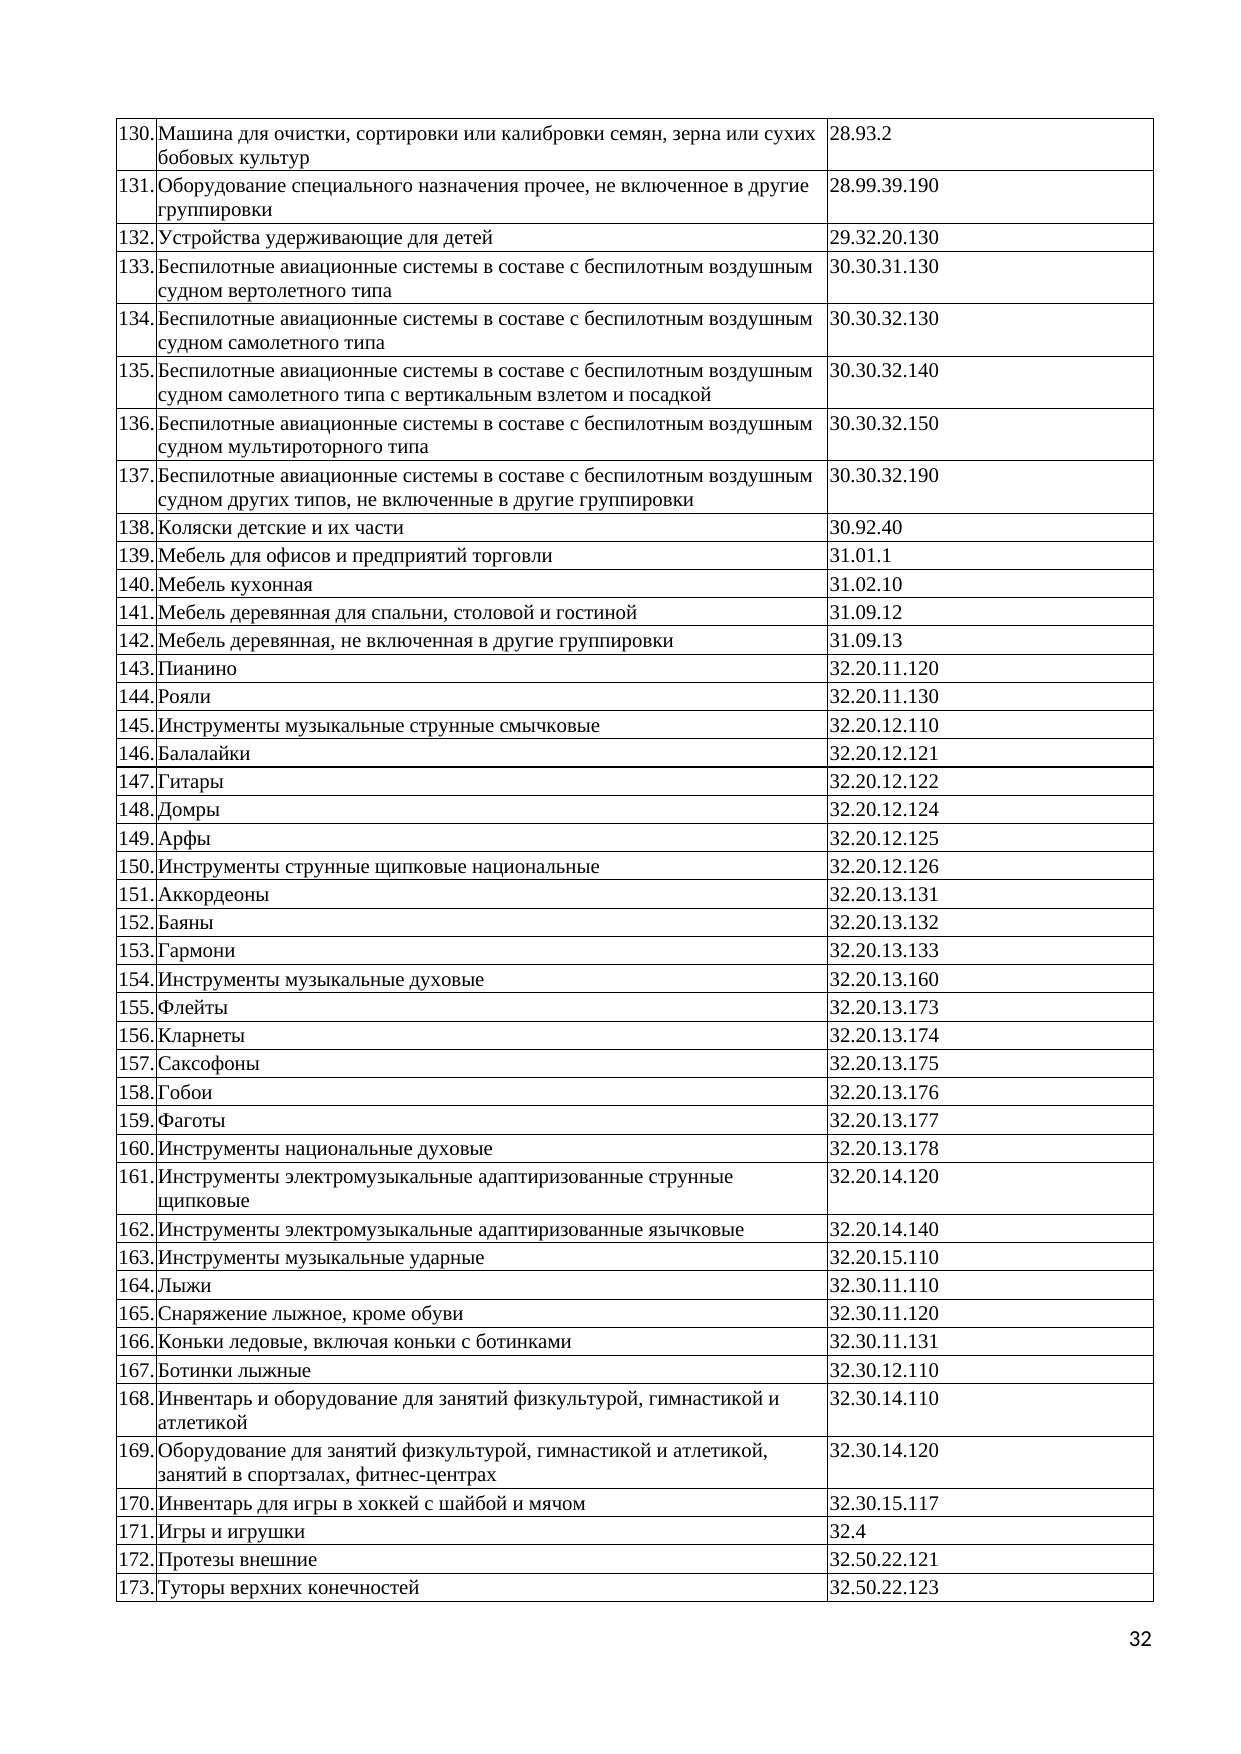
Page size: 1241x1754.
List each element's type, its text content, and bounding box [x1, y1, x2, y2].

table_cell 32.20.12.110 [828, 711, 1153, 738]
table_cell 32.20.13.174 [828, 1022, 1153, 1049]
table_cell 30.92.40 [828, 514, 1153, 541]
table_cell Оборудование специального назначения прочее, не включенное в другие группировки [157, 171, 827, 223]
table_cell 29.32.20.130 [828, 224, 1153, 251]
table_cell Мебель для офисов и предприятий торговли [157, 542, 827, 569]
table_cell 32.20.14.120 [828, 1163, 1153, 1214]
table_cell Туторы верхних конечностей [157, 1574, 827, 1601]
table_cell Мебель деревянная для спальни, столовой и гостиной [157, 598, 827, 625]
table_cell 161. [117, 1163, 156, 1214]
table_cell 142. [117, 626, 156, 653]
table_cell 32.30.12.110 [828, 1356, 1153, 1383]
table_cell 164. [117, 1271, 156, 1299]
table_cell Коньки ледовые, включая коньки с ботинками [157, 1328, 827, 1355]
table_cell 153. [117, 937, 156, 964]
table_cell 138. [117, 514, 156, 541]
table_cell 32.20.11.120 [828, 655, 1153, 682]
table_cell 136. [117, 409, 156, 460]
table_cell 30.30.31.130 [828, 252, 1153, 303]
table_cell 170. [117, 1489, 156, 1516]
table_cell 32.20.13.133 [828, 937, 1153, 964]
table_cell Мебель деревянная, не включенная в другие группировки [157, 626, 827, 653]
table_cell 31.02.10 [828, 570, 1153, 597]
table_cell 163. [117, 1243, 156, 1270]
table_cell 32.30.11.131 [828, 1328, 1153, 1355]
table_cell 173. [117, 1574, 156, 1601]
table_cell 32.20.14.140 [828, 1215, 1153, 1242]
table_cell 32.20.13.176 [828, 1078, 1153, 1105]
table_cell 30.30.32.140 [828, 357, 1153, 408]
table_cell Кларнеты [157, 1022, 827, 1049]
table_cell Протезы внешние [157, 1545, 827, 1573]
table_cell 156. [117, 1022, 156, 1049]
table_cell 152. [117, 909, 156, 936]
table_cell 30.30.32.190 [828, 461, 1153, 512]
table_cell Арфы [157, 824, 827, 851]
table_cell 151. [117, 880, 156, 908]
table_cell 154. [117, 965, 156, 992]
table_cell 160. [117, 1135, 156, 1162]
table_cell Флейты [157, 993, 827, 1021]
table_cell 28.99.39.190 [828, 171, 1153, 223]
table_cell 137. [117, 461, 156, 512]
table_cell 162. [117, 1215, 156, 1242]
table_cell 132. [117, 224, 156, 251]
table_cell Инструменты музыкальные струнные смычковые [157, 711, 827, 738]
table_cell 145. [117, 711, 156, 738]
table_cell Рояли [157, 683, 827, 710]
table_cell Инструменты электромузыкальные адаптиризованные струнные щипковые [157, 1163, 827, 1214]
table_cell Гармони [157, 937, 827, 964]
table_cell 31.09.12 [828, 598, 1153, 625]
table_cell 32.30.11.110 [828, 1271, 1153, 1299]
table_cell 135. [117, 357, 156, 408]
table_cell Пианино [157, 655, 827, 682]
table_cell Лыжи [157, 1271, 827, 1299]
table_cell 32.20.12.121 [828, 739, 1153, 766]
table_cell 32.20.12.126 [828, 852, 1153, 879]
table_cell Беспилотные авиационные системы в составе с беспилотным воздушным судном других типов, не включенные в другие группировки [157, 461, 827, 512]
table_cell Устройства удерживающие для детей [157, 224, 827, 251]
table_cell 141. [117, 598, 156, 625]
table_cell 31.09.13 [828, 626, 1153, 653]
table_cell Коляски детские и их части [157, 514, 827, 541]
table_cell 165. [117, 1300, 156, 1327]
table_cell 32.20.13.175 [828, 1050, 1153, 1077]
table_cell Аккордеоны [157, 880, 827, 908]
table_cell 143. [117, 655, 156, 682]
table_cell 159. [117, 1106, 156, 1133]
table_cell 157. [117, 1050, 156, 1077]
table_cell 32.20.13.131 [828, 880, 1153, 908]
table_cell 32.50.22.123 [828, 1574, 1153, 1601]
table_cell 130. [117, 119, 156, 170]
table_cell 158. [117, 1078, 156, 1105]
table_cell Беспилотные авиационные системы в составе с беспилотным воздушным судном вертолетного типа [157, 252, 827, 303]
table_cell 169. [117, 1437, 156, 1488]
table_cell 32.30.15.117 [828, 1489, 1153, 1516]
table_cell 146. [117, 739, 156, 766]
table_cell 172. [117, 1545, 156, 1573]
table_cell 150. [117, 852, 156, 879]
table_cell 32.30.14.110 [828, 1384, 1153, 1436]
table_cell Мебель кухонная [157, 570, 827, 597]
table_cell Оборудование для занятий физкультурой, гимнастикой и атлетикой, занятий в спортзалах, фитнес-центрах [157, 1437, 827, 1488]
table_cell 149. [117, 824, 156, 851]
table_cell 166. [117, 1328, 156, 1355]
table_cell 155. [117, 993, 156, 1021]
table_cell 134. [117, 304, 156, 356]
table_cell Домры [157, 796, 827, 823]
table_cell 28.93.2 [828, 119, 1153, 170]
table_cell 31.01.1 [828, 542, 1153, 569]
table_cell 30.30.32.130 [828, 304, 1153, 356]
table_cell 32.20.13.132 [828, 909, 1153, 936]
table_cell 32.20.13.160 [828, 965, 1153, 992]
table_cell 32.30.14.120 [828, 1437, 1153, 1488]
table_cell 131. [117, 171, 156, 223]
table_cell Беспилотные авиационные системы в составе с беспилотным воздушным судном мультироторного типа [157, 409, 827, 460]
table_cell 32.20.12.122 [828, 768, 1153, 795]
table_cell Ботинки лыжные [157, 1356, 827, 1383]
table_cell Машина для очистки, сортировки или калибровки семян, зерна или сухих бобовых культур [157, 119, 827, 170]
table_cell 32.4 [828, 1517, 1153, 1544]
table_cell 32.20.13.173 [828, 993, 1153, 1021]
table_cell Балалайки [157, 739, 827, 766]
table_cell 32.20.11.130 [828, 683, 1153, 710]
table_cell 139. [117, 542, 156, 569]
table_cell Инструменты музыкальные духовые [157, 965, 827, 992]
table_cell 148. [117, 796, 156, 823]
table_cell Гитары [157, 768, 827, 795]
table_cell 171. [117, 1517, 156, 1544]
table_cell 147. [117, 768, 156, 795]
table_cell 167. [117, 1356, 156, 1383]
table_cell Игры и игрушки [157, 1517, 827, 1544]
table_cell Беспилотные авиационные системы в составе с беспилотным воздушным судном самолетного типа с вертикальным взлетом и посадкой [157, 357, 827, 408]
table_cell 168. [117, 1384, 156, 1436]
table_cell Фаготы [157, 1106, 827, 1133]
table_cell Саксофоны [157, 1050, 827, 1077]
table_cell 32.20.13.178 [828, 1135, 1153, 1162]
table_cell Инвентарь и оборудование для занятий физкультурой, гимнастикой и атлетикой [157, 1384, 827, 1436]
table_cell 144. [117, 683, 156, 710]
table_cell Инструменты электромузыкальные адаптиризованные язычковые [157, 1215, 827, 1242]
table_cell 32.20.13.177 [828, 1106, 1153, 1133]
table_cell Инструменты струнные щипковые национальные [157, 852, 827, 879]
table_cell 133. [117, 252, 156, 303]
table_cell 30.30.32.150 [828, 409, 1153, 460]
table_cell Инструменты национальные духовые [157, 1135, 827, 1162]
table_cell Гобои [157, 1078, 827, 1105]
table_cell Снаряжение лыжное, кроме обуви [157, 1300, 827, 1327]
table_cell Беспилотные авиационные системы в составе с беспилотным воздушным судном самолетного типа [157, 304, 827, 356]
table_cell Инструменты музыкальные ударные [157, 1243, 827, 1270]
table_cell Инвентарь для игры в хоккей с шайбой и мячом [157, 1489, 827, 1516]
table_cell 32.20.12.124 [828, 796, 1153, 823]
table_cell 32.50.22.121 [828, 1545, 1153, 1573]
table_cell 32.20.15.110 [828, 1243, 1153, 1270]
table_cell 140. [117, 570, 156, 597]
table_cell 32.20.12.125 [828, 824, 1153, 851]
table_cell 32.30.11.120 [828, 1300, 1153, 1327]
table_cell Баяны [157, 909, 827, 936]
